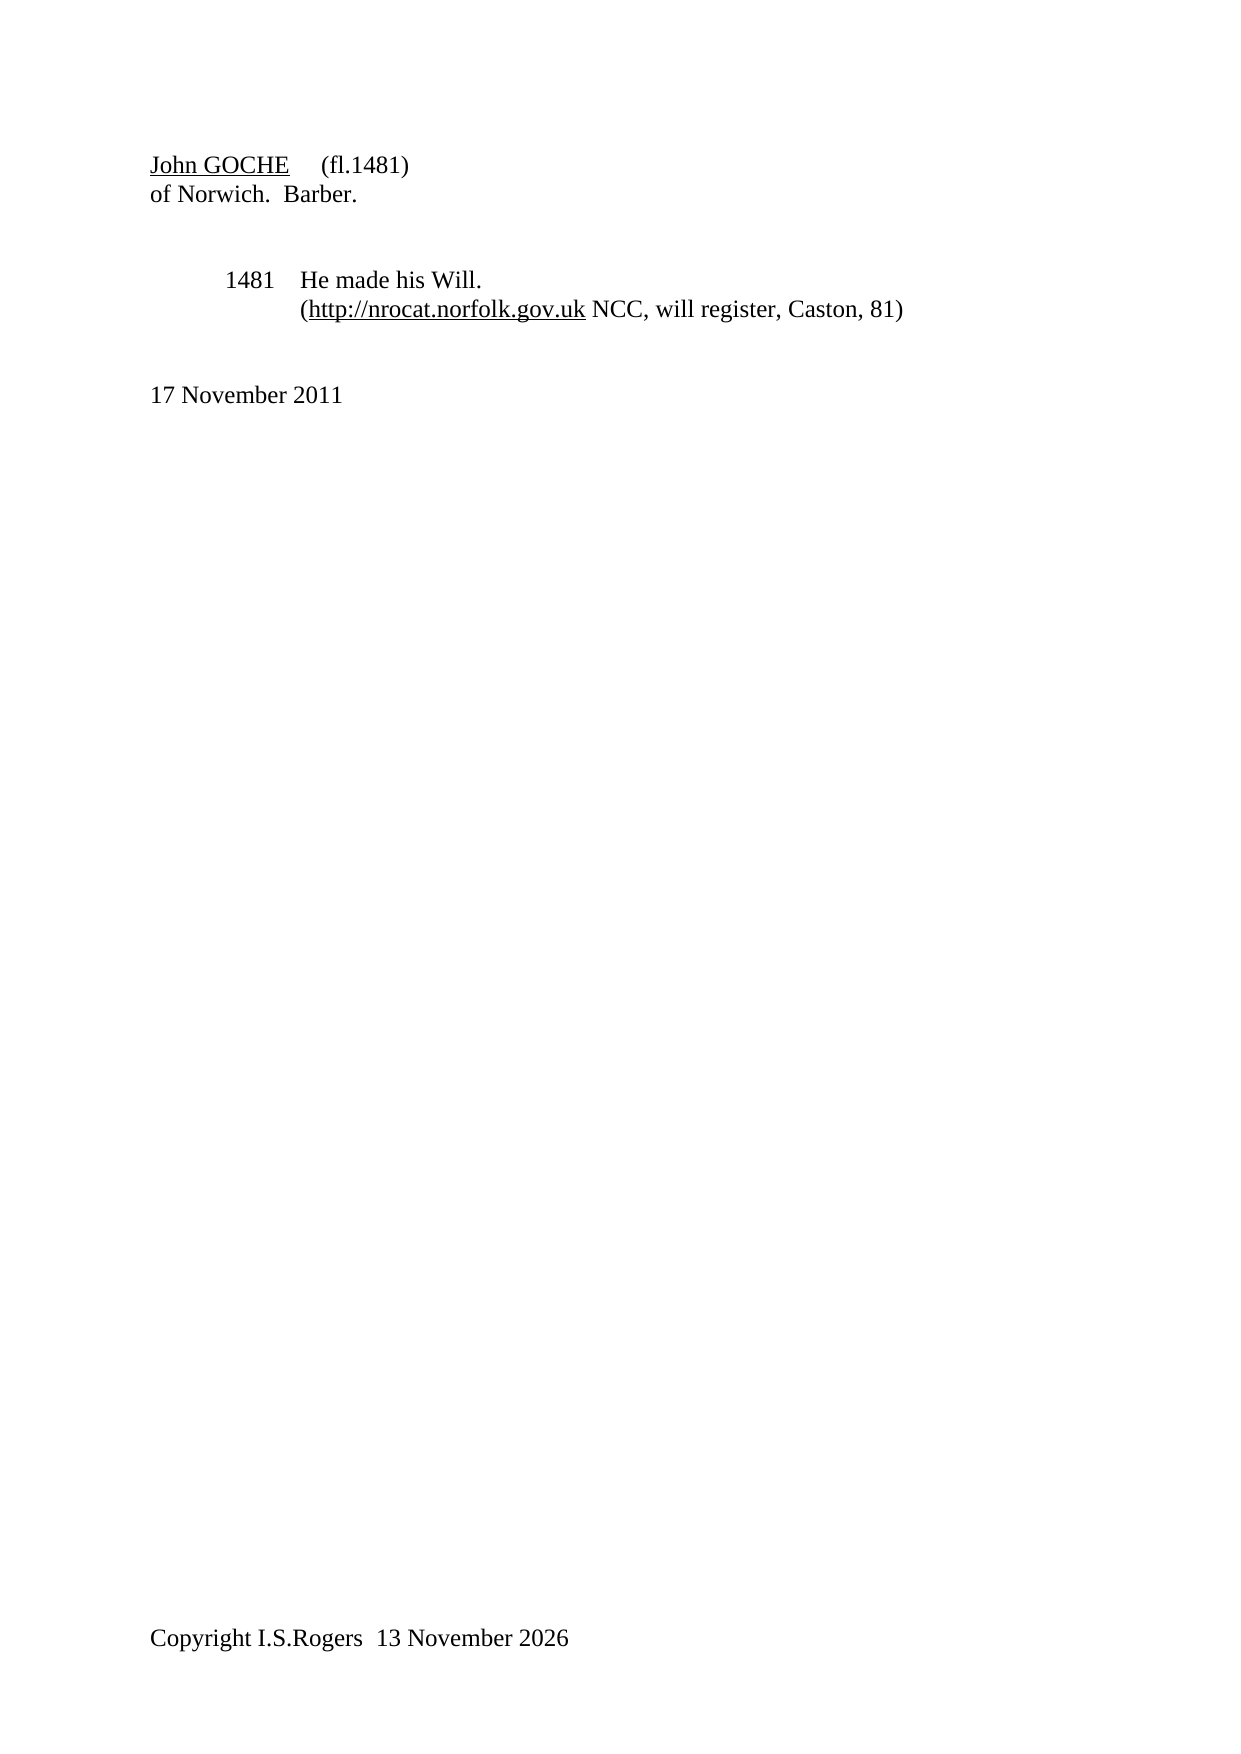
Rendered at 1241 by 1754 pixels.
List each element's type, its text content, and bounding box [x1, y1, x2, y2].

text 17 November 2011 [150, 380, 1090, 409]
text (http://nrocat.norfolk.gov.uk NCC, will register, Caston, 81) [225, 294, 1090, 322]
text 1481 He made his Will. [225, 265, 1090, 294]
text John GOCHE (fl.1481) [150, 150, 1090, 179]
text of . Barber. [150, 179, 1090, 207]
